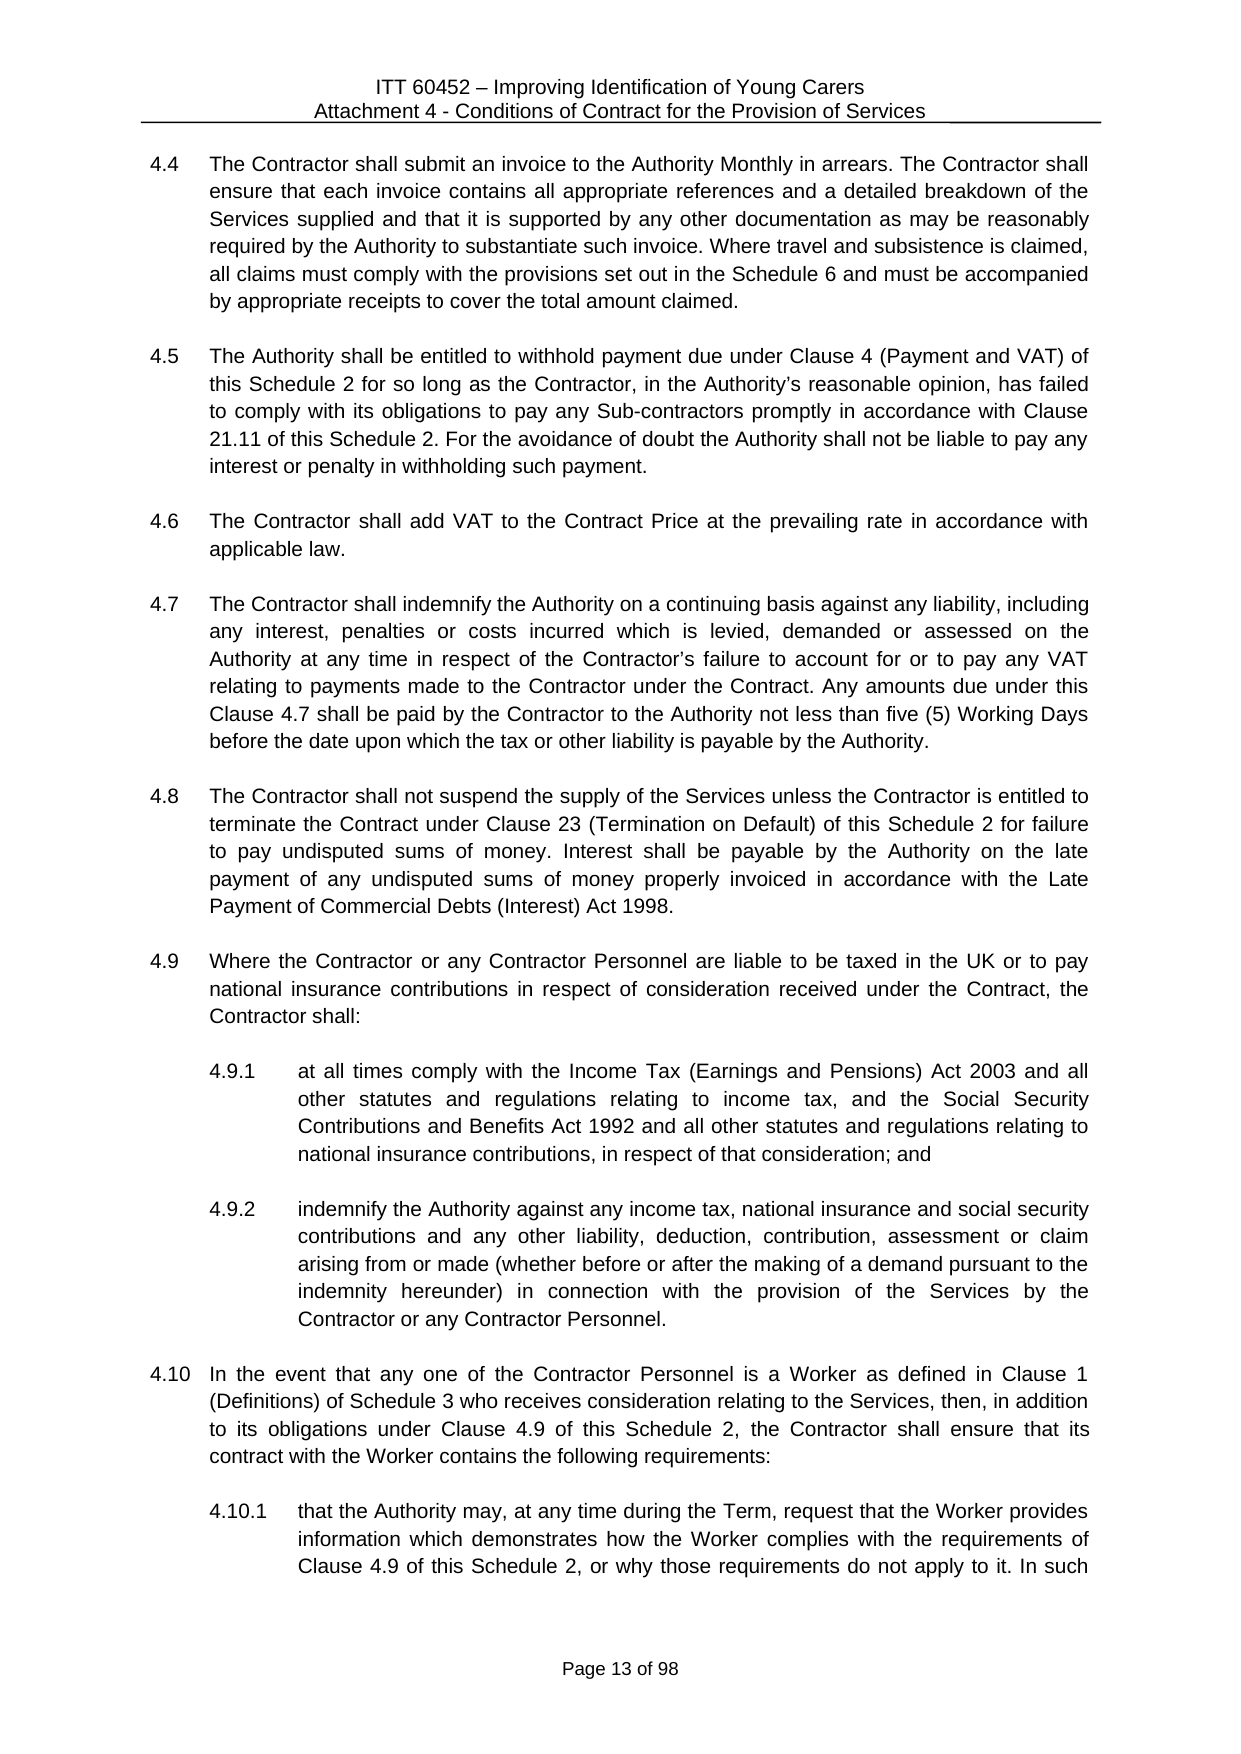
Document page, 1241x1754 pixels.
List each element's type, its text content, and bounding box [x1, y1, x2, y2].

list The Contractor shall submit an invoice to the Authority Monthly in arrears. The Contractor shall ensure that each invoice contains all appropriate references and a detailed breakdown of the Services supplied and that it is supported by any other documentation as may be reasonably required by the Authority to substantiate such invoice. Where travel and subsistence is claimed, all claims must comply with the provisions set out in the Schedule 6 and must be accompanied by appropriate receipts to cover the total amount claimed. [150, 151, 1090, 313]
list Where the Contractor or any Contractor Personnel are liable to be taxed in the UK or to pay national insurance contributions in respect of consideration received under the Contract, the Contractor shall: [150, 949, 1090, 1028]
list The Contractor shall indemnify the Authority on a continuing basis against any liability, including any interest, penalties or costs incurred which is levied, demanded or assessed on the Authority at any time in respect of the Contractor’s failure to account for or to pay any VAT relating to payments made to the Contractor under the Contract. Any amounts due under this Clause 4.7 shall be paid by the Contractor to the Authority not less than five (5) Working Days before the date upon which the tax or other liability is payable by the Authority. [150, 591, 1090, 753]
list The Contractor shall not suspend the supply of the Services unless the Contractor is entitled to terminate the Contract under Clause 23 (Termination on Default) of this Schedule 2 for failure to pay undisputed sums of money. Interest shall be payable by the Authority on the late payment of any undisputed sums of money properly invoiced in accordance with the Late Payment of Commercial Debts (Interest) Act 1998. [150, 784, 1090, 918]
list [209, 1499, 1090, 1578]
list indemnify the Authority against any income tax, national insurance and social security contributions and any other liability, deduction, contribution, assessment or claim arising from or made (whether before or after the making of a demand pursuant to the indemnity hereunder) in connection with the provision of the Services by the Contractor or any Contractor Personnel. [209, 1196, 1090, 1330]
list at all times comply with the Income Tax (Earnings and Pensions) Act 2003 and all other statutes and regulations relating to income tax, and the Social Security Contributions and Benefits Act 1992 and all other statutes and regulations relating to national insurance contributions, in respect of that consideration; and [209, 1059, 1090, 1165]
text 4.6 The Contractor shall add VAT to the Contract Price at the prevailing rate in accordance with applicable law. [150, 509, 1090, 560]
list In the event that any one of the Contractor Personnel is a Worker as defined in Clause 1 (Definitions) of Schedule 3 who receives consideration relating to the Services, then, in addition to its obligations under Clause 4.9 of this Schedule 2, the Contractor shall ensure that its contract with the Worker contains the following requirements: [150, 1361, 1090, 1468]
text 4.5 The Authority shall be entitled to withhold payment due under Clause 4 (Payment and VAT) of this Schedule 2 for so long as the Contractor, in the Authority’s reasonable opinion, has failed to comply with its obligations to pay any Sub-contractors promptly in accordance with Clause 21.11 of this Schedule 2. For the avoidance of doubt the Authority shall not be liable to pay any interest or penalty in withholding such payment. [150, 344, 1090, 478]
